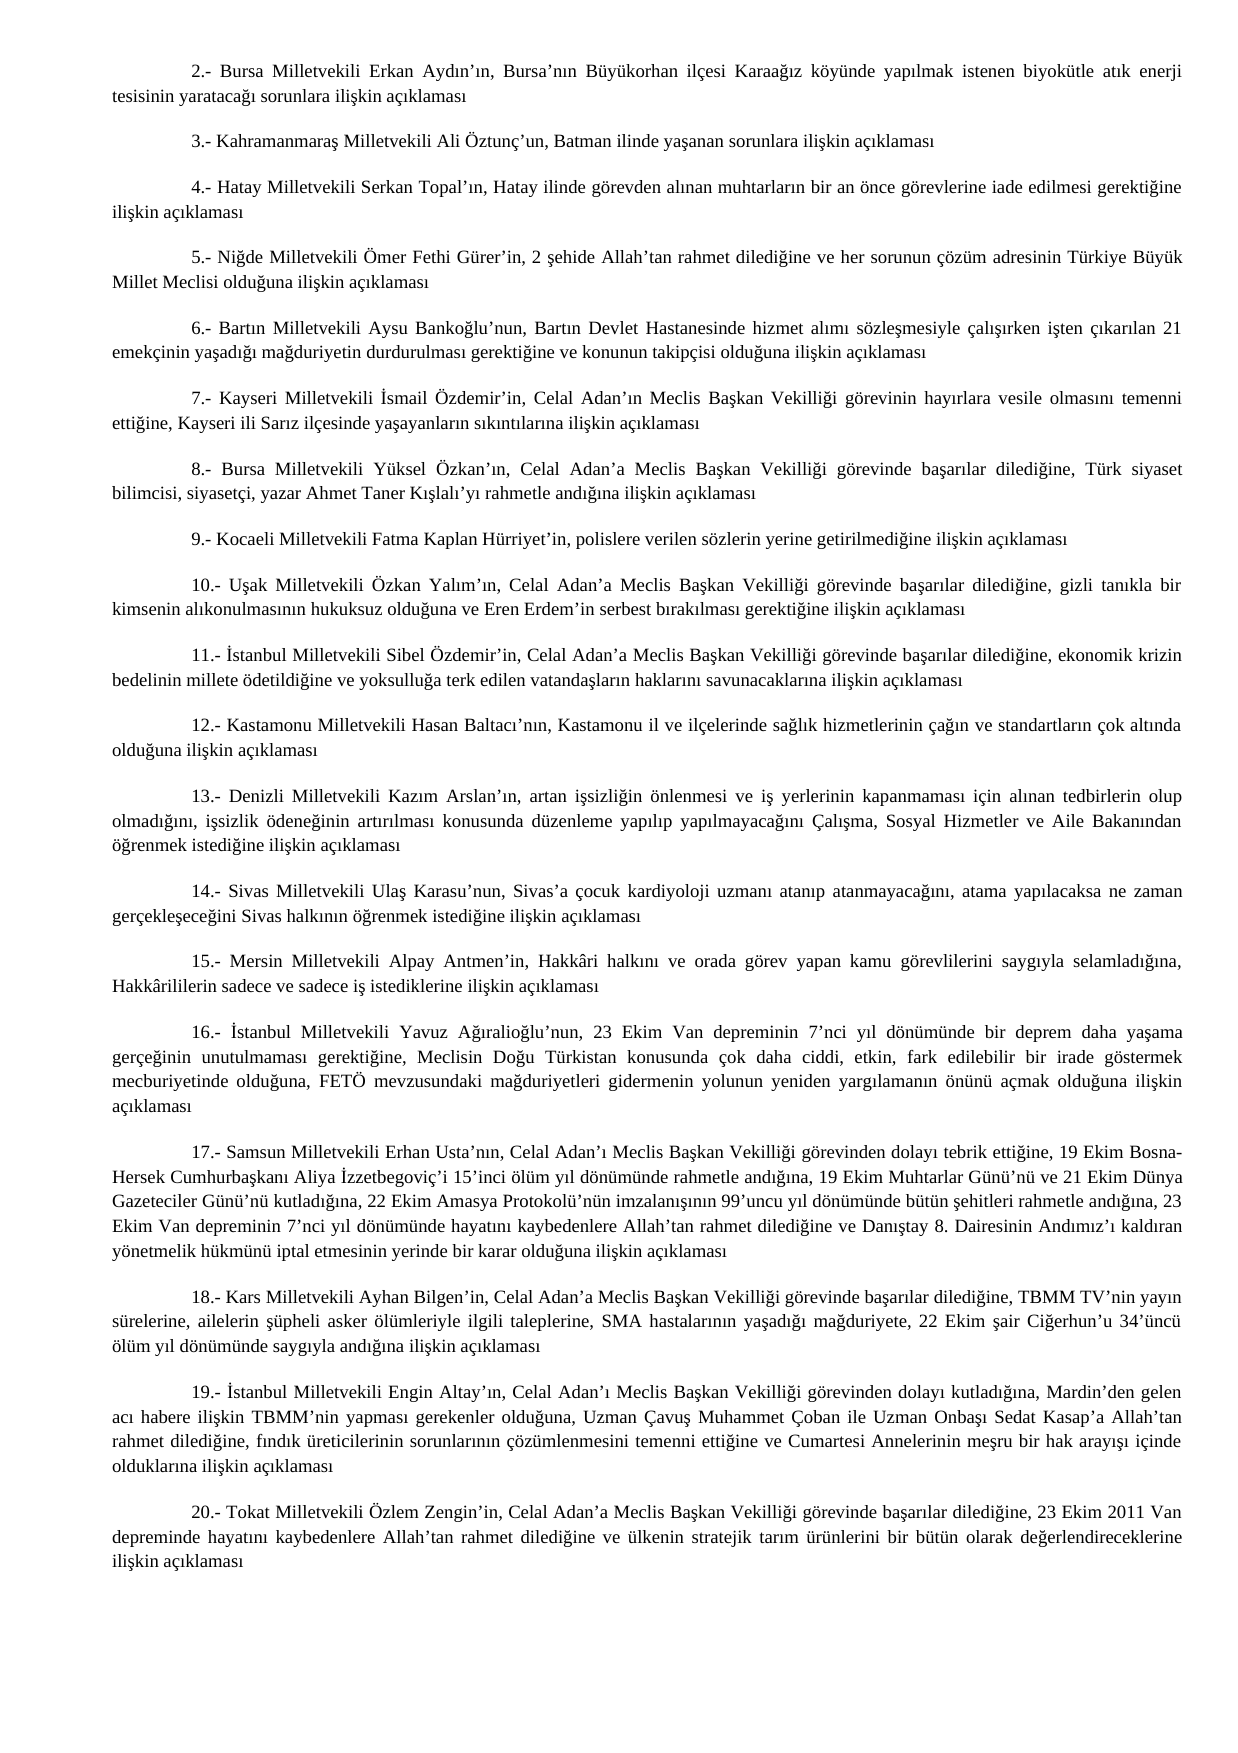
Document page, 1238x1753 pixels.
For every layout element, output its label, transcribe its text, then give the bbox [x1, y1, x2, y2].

text 10.- Uşak Milletvekili Özkan Yalım’ın, Celal Adan’a Meclis Başkan Vekilliği görevinde başarılar dilediğine, gizli tanıkla bir kimsenin alıkonulmasının hukuksuz olduğuna ve Eren Erdem’in serbest bırakılması gerektiğine ilişkin açıklaması [112, 573, 1184, 620]
text 20.- Tokat Milletvekili Özlem Zengin’in, Celal Adan’a Meclis Başkan Vekilliği görevinde başarılar dilediğine, 23 Ekim 2011 Van depreminde hayatını kaybedenlere Allah’tan rahmet dilediğine ve ülkenin stratejik tarım ürünlerini bir bütün olarak değerlendireceklerine ilişkin açıklaması [112, 1501, 1184, 1572]
text 5.- Niğde Milletvekili Ömer Fethi Gürer’in, 2 şehide Allah’tan rahmet dilediğine ve her sorunun çözüm adresinin Türkiye Büyük Millet Meclisi olduğuna ilişkin açıklaması [112, 246, 1184, 292]
text 4.- Hatay Milletvekili Serkan Topal’ın, Hatay ilinde görevden alınan muhtarların bir an önce görevlerine iade edilmesi gerektiğine ilişkin açıklaması [112, 176, 1184, 222]
text 15.- Mersin Milletvekili Alpay Antmen’in, Hakkâri halkını ve orada görev yapan kamu görevlilerini saygıyla selamladığına, Hakkârililerin sadece ve sadece iş istediklerine ilişkin açıklaması [112, 950, 1184, 997]
text 9.- Kocaeli Milletvekili Fatma Kaplan Hürriyet’in, polislere verilen sözlerin yerine getirilmediğine ilişkin açıklaması [112, 528, 1184, 549]
text 19.- İstanbul Milletvekili Engin Altay’ın, Celal Adan’ı Meclis Başkan Vekilliği görevinden dolayı kutladığına, Mardin’den gelen acı habere ilişkin TBMM’nin yapması gerekenler olduğuna, Uzman Çavuş Muhammet Çoban ile Uzman Onbaşı Sedat Kasap’a Allah’tan rahmet dilediğine, fındık üreticilerinin sorunlarının çözümlenmesini temenni ettiğine ve Cumartesi Annelerinin meşru bir hak arayışı içinde olduklarına ilişkin açıklaması [112, 1381, 1184, 1477]
text 13.- Denizli Milletvekili Kazım Arslan’ın, artan işsizliğin önlenmesi ve iş yerlerinin kapanmaması için alınan tedbirlerin olup olmadığını, işsizlik ödeneğinin artırılması konusunda düzenleme yapılıp yapılmayacağını Çalışma, Sosyal Hizmetler ve Aile Bakanından öğrenmek istediğine ilişkin açıklaması [112, 785, 1184, 856]
text 7.- Kayseri Milletvekili İsmail Özdemir’in, Celal Adan’ın Meclis Başkan Vekilliği görevinin hayırlara vesile olmasını temenni ettiğine, Kayseri ili Sarız ilçesinde yaşayanların sıkıntılarına ilişkin açıklaması [112, 387, 1184, 433]
text 14.- Sivas Milletvekili Ulaş Karasu’nun, Sivas’a çocuk kardiyoloji uzmanı atanıp atanmayacağını, atama yapılacaksa ne zaman gerçekleşeceğini Sivas halkının öğrenmek istediğine ilişkin açıklaması [112, 880, 1184, 926]
text 6.- Bartın Milletvekili Aysu Bankoğlu’nun, Bartın Devlet Hastanesinde hizmet alımı sözleşmesiyle çalışırken işten çıkarılan 21 emekçinin yaşadığı mağduriyetin durdurulması gerektiğine ve konunun takipçisi olduğuna ilişkin açıklaması [112, 317, 1184, 363]
text 3.- Kahramanmaraş Milletvekili Ali Öztunç’un, Batman ilinde yaşanan sorunlara ilişkin açıklaması [112, 130, 1184, 152]
text 18.- Kars Milletvekili Ayhan Bilgen’in, Celal Adan’a Meclis Başkan Vekilliği görevinde başarılar dilediğine, TBMM TV’nin yayın sürelerine, ailelerin şüpheli asker ölümleriyle ilgili taleplerine, SMA hastalarının yaşadığı mağduriyete, 22 Ekim şair Ciğerhun’u 34’üncü ölüm yıl dönümünde saygıyla andığına ilişkin açıklaması [112, 1286, 1184, 1357]
text 17.- Samsun Milletvekili Erhan Usta’nın, Celal Adan’ı Meclis Başkan Vekilliği görevinden dolayı tebrik ettiğine, 19 Ekim Bosna-Hersek Cumhurbaşkanı Aliya İzzetbegoviç’i 15’inci ölüm yıl dönümünde rahmetle andığına, 19 Ekim Muhtarlar Günü’nü ve 21 Ekim Dünya Gazeteciler Günü’nü kutladığına, 22 Ekim Amasya Protokolü’nün imzalanışının 99’uncu yıl dönümünde bütün şehitleri rahmetle andığına, 23 Ekim Van depreminin 7’nci yıl dönümünde hayatını kaybedenlere Allah’tan rahmet dilediğine ve Danıştay 8. Dairesinin Andımız’ı kaldıran yönetmelik hükmünü iptal etmesinin yerinde bir karar olduğuna ilişkin açıklaması [112, 1141, 1184, 1261]
text 2.- Bursa Milletvekili Erkan Aydın’ın, Bursa’nın Büyükorhan ilçesi Karaağız köyünde yapılmak istenen biyokütle atık enerji tesisinin yaratacağı sorunlara ilişkin açıklaması [112, 60, 1184, 106]
text 12.- Kastamonu Milletvekili Hasan Baltacı’nın, Kastamonu il ve ilçelerinde sağlık hizmetlerinin çağın ve standartların çok altında olduğuna ilişkin açıklaması [112, 714, 1184, 761]
text 11.- İstanbul Milletvekili Sibel Özdemir’in, Celal Adan’a Meclis Başkan Vekilliği görevinde başarılar dilediğine, ekonomik krizin bedelinin millete ödetildiğine ve yoksulluğa terk edilen vatandaşların haklarını savunacaklarına ilişkin açıklaması [112, 644, 1184, 690]
text 16.- İstanbul Milletvekili Yavuz Ağıralioğlu’nun, 23 Ekim Van depreminin 7’nci yıl dönümünde bir deprem daha yaşama gerçeğinin unutulmaması gerektiğine, Meclisin Doğu Türkistan konusunda çok daha ciddi, etkin, fark edilebilir bir irade göstermek mecburiyetinde olduğuna, FETÖ mevzusundaki mağduriyetleri gidermenin yolunun yeniden yargılamanın önünü açmak olduğuna ilişkin açıklaması [112, 1021, 1184, 1117]
text 8.- Bursa Milletvekili Yüksel Özkan’ın, Celal Adan’a Meclis Başkan Vekilliği görevinde başarılar dilediğine, Türk siyaset bilimcisi, siyasetçi, yazar Ahmet Taner Kışlalı’yı rahmetle andığına ilişkin açıklaması [112, 457, 1184, 504]
